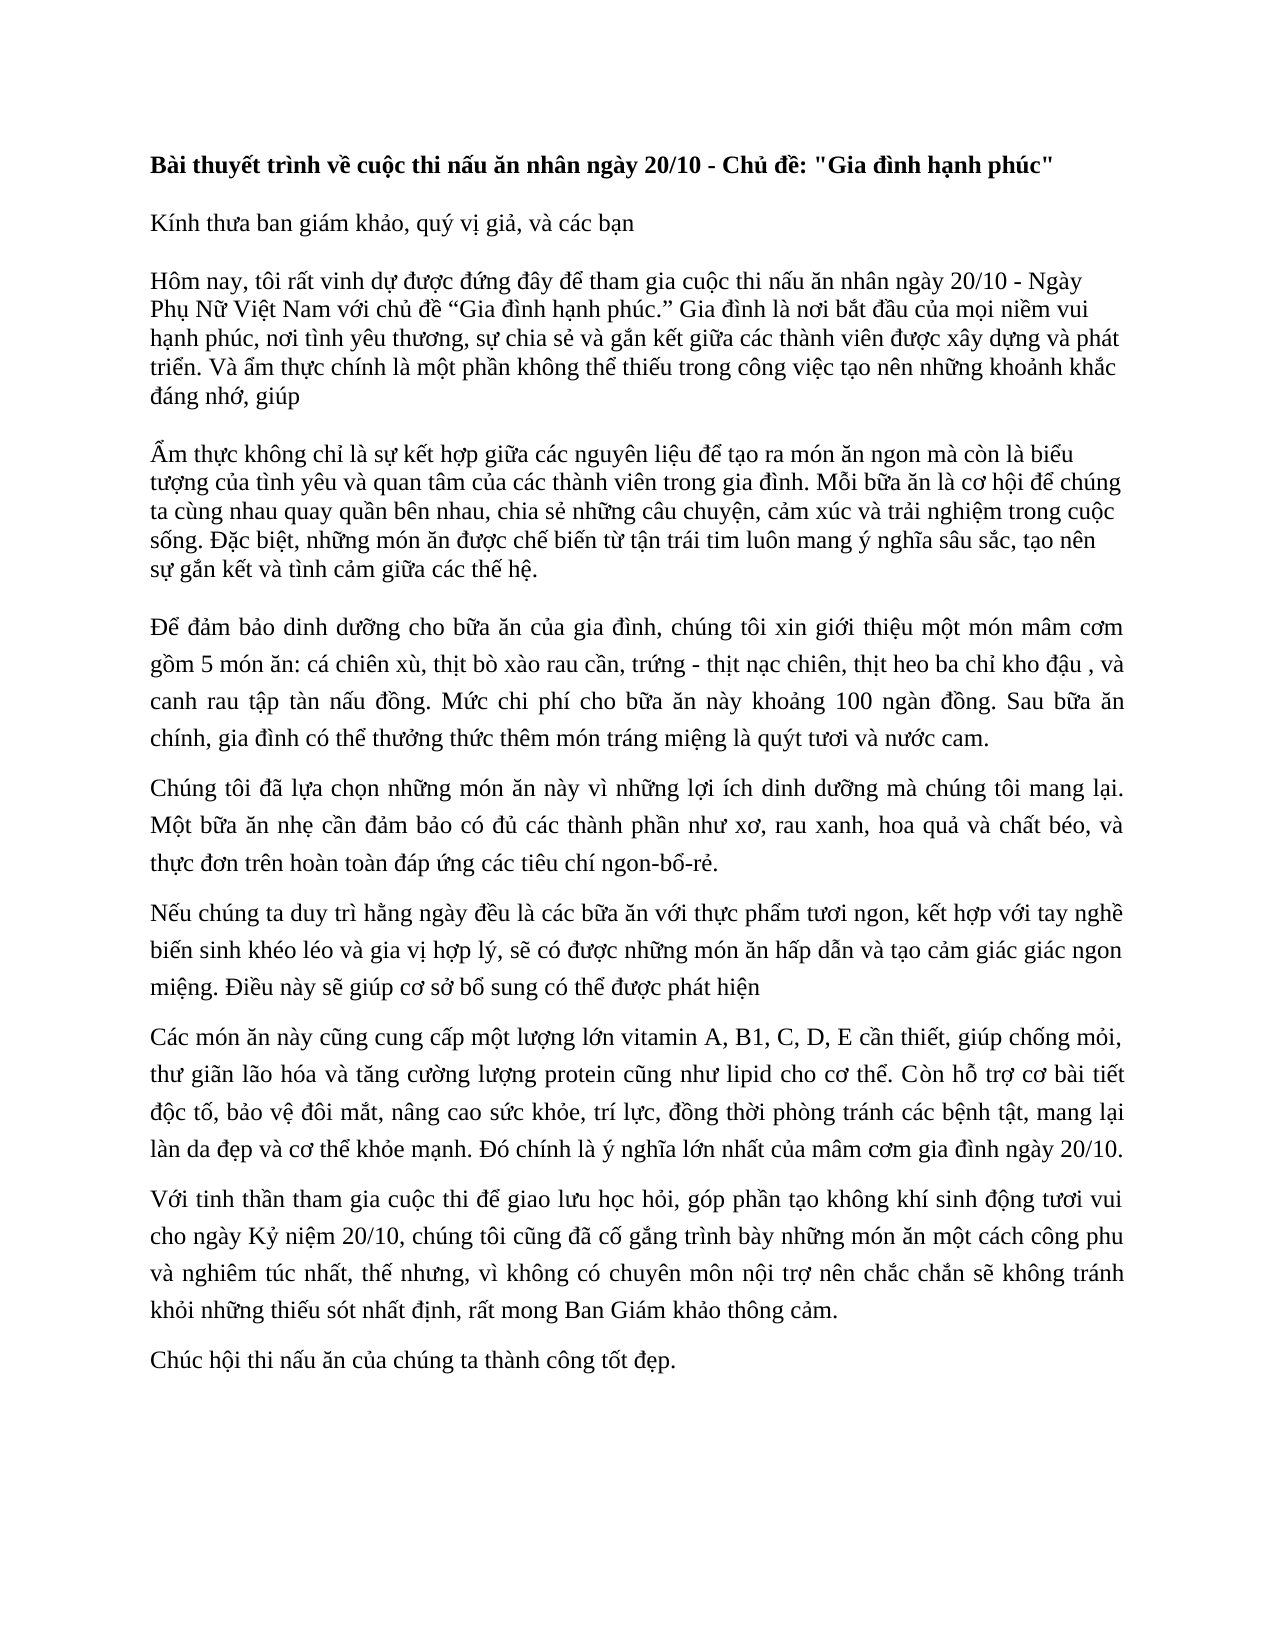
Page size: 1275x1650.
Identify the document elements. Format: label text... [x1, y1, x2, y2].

text Ẩm thực không chỉ là sự kết hợp giữa các nguyên liệu để tạo ra món ăn ngon mà còn là biểu tượng của tình yêu và quan tâm của các thành viên trong gia đình. Mỗi bữa ăn là cơ hội để chúng ta cùng nhau quay quần bên nhau, chia sẻ những câu chuyện, cảm xúc và trải nghiệm trong cuộc sống. Đặc biệt, những món ăn được chế biến từ tận trái tim luôn mang ý nghĩa sâu sắc, tạo nên sự gắn kết và tình cảm giữa các thế hệ. [150, 439, 1125, 582]
text Hôm nay, tôi rất vinh dự được đứng đây để tham gia cuộc thi nấu ăn nhân ngày 20/10 - Ngày Phụ Nữ Việt Nam với chủ đề “Gia đình hạnh phúc.” Gia đình là nơi bắt đầu của mọi niềm vui hạnh phúc, nơi tình yêu thương, sự chia sẻ và gắn kết giữa các thành viên được xây dựng và phát triển. Và ẩm thực chính là một phần không thể thiếu trong công việc tạo nên những khoảnh khắc đáng nhớ, giúp [150, 266, 1125, 409]
text Chúng tôi đã lựa chọn những món ăn này vì những lợi ích dinh dưỡng mà chúng tôi mang lại. Một bữa ăn nhẹ cần đảm bảo có đủ các thành phần như xơ, rau xanh, hoa quả và chất béo, và thực đơn trên hoàn toàn đáp ứng các tiêu chí ngon-bổ-rẻ. [150, 773, 1125, 877]
text Các món ăn này cũng cung cấp một lượng lớn vitamin A, B1, C, D, E cần thiết, giúp chống mỏi, thư giãn lão hóa và tăng cường lượng protein cũng như lipid cho cơ thể. Còn hỗ trợ cơ bài tiết độc tố, bảo vệ đôi mắt, nâng cao sức khỏe, trí lực, đồng thời phòng tránh các bệnh tật, mang lại làn da đẹp và cơ thể khỏe mạnh. Đó chính là ý nghĩa lớn nhất của mâm cơm gia đình ngày 20/10. [150, 1022, 1125, 1163]
text Kính thưa ban giám khảo, quý vị giả, và các bạn [150, 208, 1125, 237]
text Để đảm bảo dinh dưỡng cho bữa ăn của gia đình, chúng tôi xin giới thiệu một món mâm cơm gồm 5 món ăn: cá chiên xù, thịt bò xào rau cần, trứng - thịt nạc chiên, thịt heo ba chỉ kho đậu , và canh rau tập tàn nấu đồng. Mức chi phí cho bữa ăn này khoảng 100 ngàn đồng. Sau bữa ăn chính, gia đình có thể thưởng thức thêm món tráng miệng là quýt tươi và nước cam. [150, 612, 1125, 752]
text Bài thuyết trình về cuộc thi nấu ăn nhân ngày 20/10 - Chủ đề: "Gia đình hạnh phúc" [150, 150, 1125, 179]
text Với tinh thần tham gia cuộc thi để giao lưu học hỏi, góp phần tạo không khí sinh động tươi vui cho ngày Kỷ niệm 20/10, chúng tôi cũng đã cố gắng trình bày những món ăn một cách công phu và nghiêm túc nhất, thế nhưng, vì không có chuyên môn nội trợ nên chắc chắn sẽ không tránh khỏi những thiếu sót nhất định, rất mong Ban Giám khảo thông cảm. [150, 1184, 1125, 1324]
text Chúc hội thi nấu ăn của chúng ta thành công tốt đẹp. [150, 1345, 1125, 1374]
text Nếu chúng ta duy trì hằng ngày đều là các bữa ăn với thực phẩm tươi ngon, kết hợp với tay nghề biến sinh khéo léo và gia vị hợp lý, sẽ có được những món ăn hấp dẫn và tạo cảm giác giác ngon miệng. Điều này sẽ giúp cơ sở bổ sung có thể được phát hiện [150, 898, 1125, 1001]
